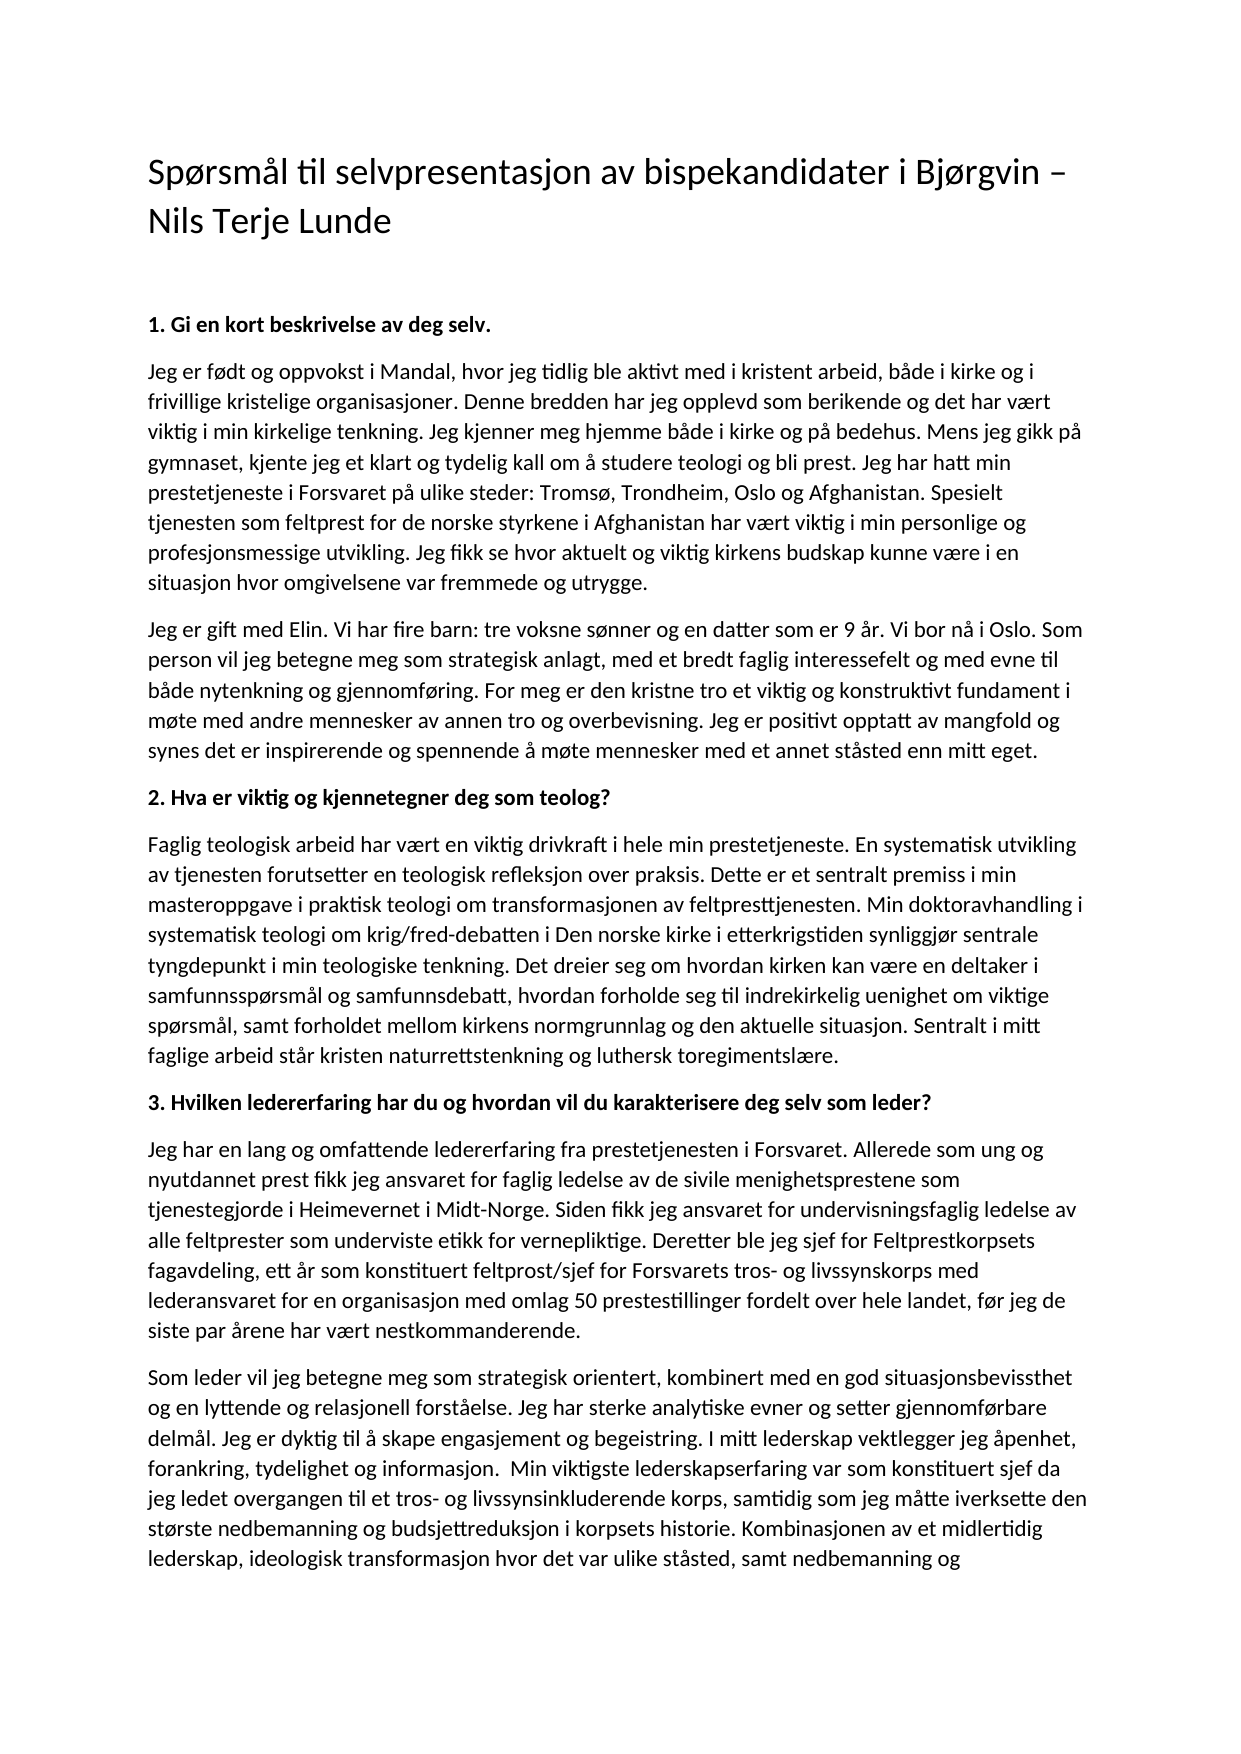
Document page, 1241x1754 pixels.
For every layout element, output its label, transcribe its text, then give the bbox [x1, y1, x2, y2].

text Faglig teologisk arbeid har vært en viktig drivkraft i hele min prestetjeneste. En systematisk utvikling av tjenesten forutsetter en teologisk refleksjon over praksis. Dette er et sentralt premiss i min masteroppgave i praktisk teologi om transformasjonen av feltpresttjenesten. Min doktoravhandling i systematisk teologi om krig/fred-debatten i Den norske kirke i etterkrigstiden synliggjør sentrale tyngdepunkt i min teologiske tenkning. Det dreier seg om hvordan kirken kan være en deltaker i samfunnsspørsmål og samfunnsdebatt, hvordan forholde seg til indrekirkelig uenighet om viktige spørsmål, samt forholdet mellom kirkens normgrunnlag og den aktuelle situasjon. Sentralt i mitt faglige arbeid står kristen naturrettstenkning og luthersk toregimentslære. [148, 830, 1093, 1069]
text Spørsmål til selvpresentasjon av bispekandidater i Bjørgvin – Nils Terje Lunde [148, 148, 1093, 243]
text Jeg er gift med Elin. Vi har fire barn: tre voksne sønner og en datter som er 9 år. Vi bor nå i Oslo. Som person vil jeg betegne meg som strategisk anlagt, med et bredt faglig interessefelt og med evne til både nytenkning og gjennomføring. For meg er den kristne tro et viktig og konstruktivt fundament i møte med andre mennesker av annen tro og overbevisning. Jeg er positivt opptatt av mangfold og synes det er inspirerende og spennende å møte mennesker med et annet ståsted enn mitt eget. [148, 615, 1093, 764]
text 1. Gi en kort beskrivelse av deg selv. [148, 310, 1093, 338]
text 3. Hvilken ledererfaring har du og hvordan vil du karakterisere deg selv som leder? [148, 1088, 1093, 1116]
text Jeg har en lang og omfattende ledererfaring fra prestetjenesten i Forsvaret. Allerede som ung og nyutdannet prest fikk jeg ansvaret for faglig ledelse av de sivile menighetsprestene som tjenestegjorde i Heimevernet i Midt-Norge. Siden fikk jeg ansvaret for undervisningsfaglig ledelse av alle feltprester som underviste etikk for vernepliktige. Deretter ble jeg sjef for Feltprestkorpsets fagavdeling, ett år som konstituert feltprost/sjef for Forsvarets tros- og livssynskorps med lederansvaret for en organisasjon med omlag 50 prestestillinger fordelt over hele landet, før jeg de siste par årene har vært nestkommanderende. [148, 1135, 1093, 1344]
text Jeg er født og oppvokst i Mandal, hvor jeg tidlig ble aktivt med i kristent arbeid, både i kirke og i frivillige kristelige organisasjoner. Denne bredden har jeg opplevd som berikende og det har vært viktig i min kirkelige tenkning. Jeg kjenner meg hjemme både i kirke og på bedehus. Mens jeg gikk på gymnaset, kjente jeg et klart og tydelig kall om å studere teologi og bli prest. Jeg har hatt min prestetjeneste i Forsvaret på ulike steder: Tromsø, Trondheim, Oslo og Afghanistan. Spesielt tjenesten som feltprest for de norske styrkene i Afghanistan har vært viktig i min personlige og profesjonsmessige utvikling. Jeg fikk se hvor aktuelt og viktig kirkens budskap kunne være i en situasjon hvor omgivelsene var fremmede og utrygge. [148, 357, 1093, 596]
text 2. Hva er viktig og kjennetegner deg som teolog? [148, 783, 1093, 811]
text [148, 1363, 1093, 1572]
